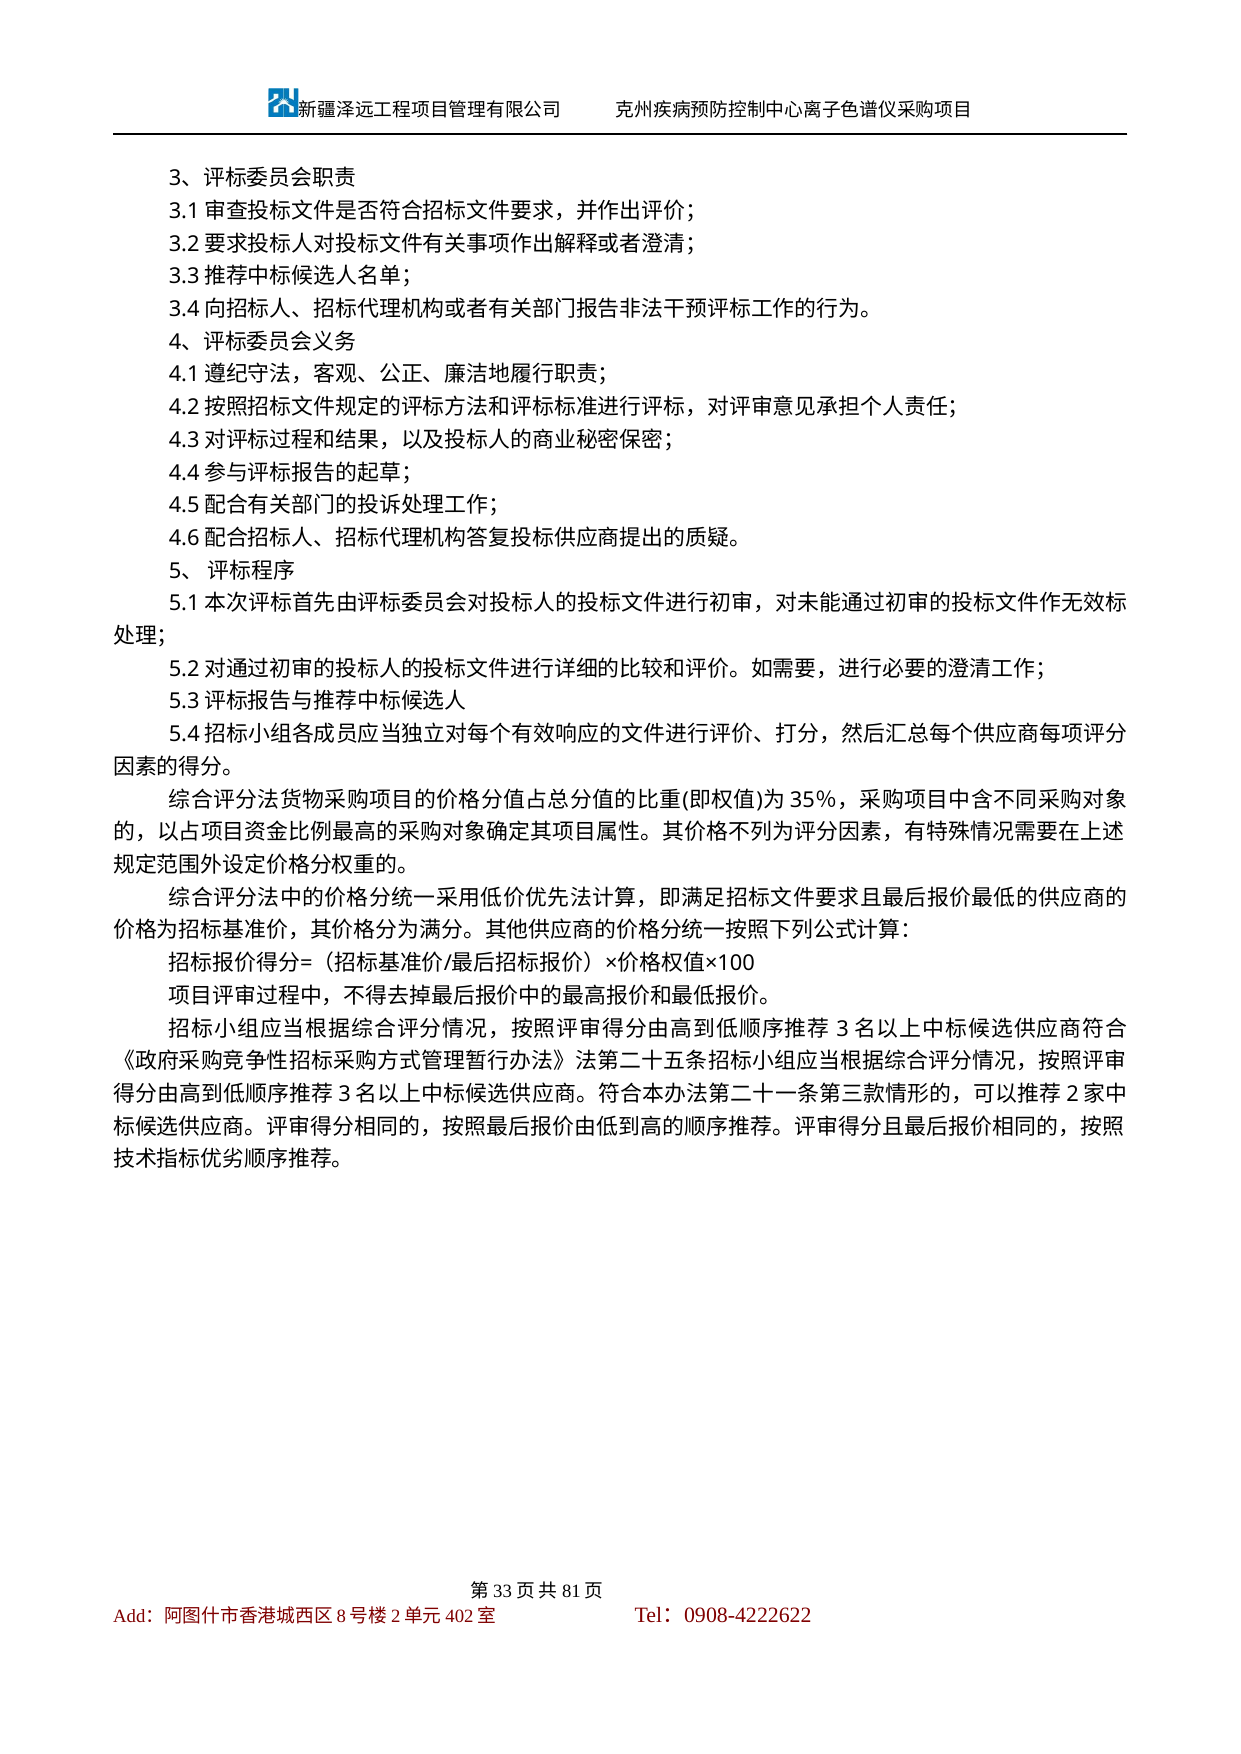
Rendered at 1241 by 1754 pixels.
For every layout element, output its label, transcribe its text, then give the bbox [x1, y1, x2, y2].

picture [273, 92, 299, 117]
text 招标小组应当根据综合评分情况，按照评审得分由高到低顺序推荐3名以上中标候选供应商符合《政府采购竞争性招标采购方式管理暂行办法》法第二十五条招标小组应当根据综合评分情况，按照评审得分由高到低顺序推荐3名以上中标候选供应商。符合本办法第二十一条第三款情形的，可以推荐2家中标候选供应商。评审得分相同的，按照最后报价由低到高的顺序推荐。评审得分且最后报价相同的，按照技术指标优劣顺序推荐。 [113, 1010, 1127, 1174]
text 4.2按照招标文件规定的评标方法和评标标准进行评标，对评审意见承担个人责任； [113, 389, 1127, 421]
text 5.3评标报告与推荐中标候选人 [113, 683, 1127, 716]
text 4.5配合有关部门的投诉处理工作； [113, 487, 1127, 519]
text 招标报价得分=（招标基准价/最后招标报价）×价格权值×100 [113, 945, 1127, 977]
text 3.2要求投标人对投标文件有关事项作出解释或者澄清； [113, 225, 1127, 258]
text 项目评审过程中，不得去掉最后报价中的最高报价和最低报价。 [113, 977, 1127, 1010]
text 5.1本次评标首先由评标委员会对投标人的投标文件进行初审，对未能通过初审的投标文件作无效标处理； [113, 585, 1127, 650]
text 3.4向招标人、招标代理机构或者有关部门报告非法干预评标工作的行为。 [113, 291, 1127, 323]
text 3.1审查投标文件是否符合招标文件要求，并作出评价； [113, 192, 1127, 225]
text 4、评标委员会义务 [113, 323, 1127, 356]
text 5.4招标小组各成员应当独立对每个有效响应的文件进行评价、打分，然后汇总每个供应商每项评分因素的得分。 [113, 716, 1127, 781]
text 3.3推荐中标候选人名单； [113, 258, 1127, 291]
text 4.1遵纪守法，客观、公正、廉洁地履行职责； [113, 356, 1127, 389]
text 5、 评标程序 [113, 552, 1127, 585]
text 3、评标委员会职责 [113, 160, 1127, 192]
text 综合评分法中的价格分统一采用低价优先法计算，即满足招标文件要求且最后报价最低的供应商的价格为招标基准价，其价格分为满分。其他供应商的价格分统一按照下列公式计算： [113, 879, 1127, 945]
text 4.3对评标过程和结果，以及投标人的商业秘密保密； [113, 421, 1127, 454]
picture [284, 88, 296, 99]
text 5.2对通过初审的投标人的投标文件进行详细的比较和评价。如需要，进行必要的澄清工作； [113, 650, 1127, 683]
text 4.4参与评标报告的起草； [113, 454, 1127, 487]
text 综合评分法货物采购项目的价格分值占总分值的比重(即权值)为35％，采购项目中含不同采购对象的，以占项目资金比例最高的采购对象确定其项目属性。其价格不列为评分因素，有特殊情况需要在上述规定范围外设定价格分权重的。 [113, 781, 1127, 879]
text 4.6配合招标人、招标代理机构答复投标供应商提出的质疑。 [113, 519, 1127, 552]
